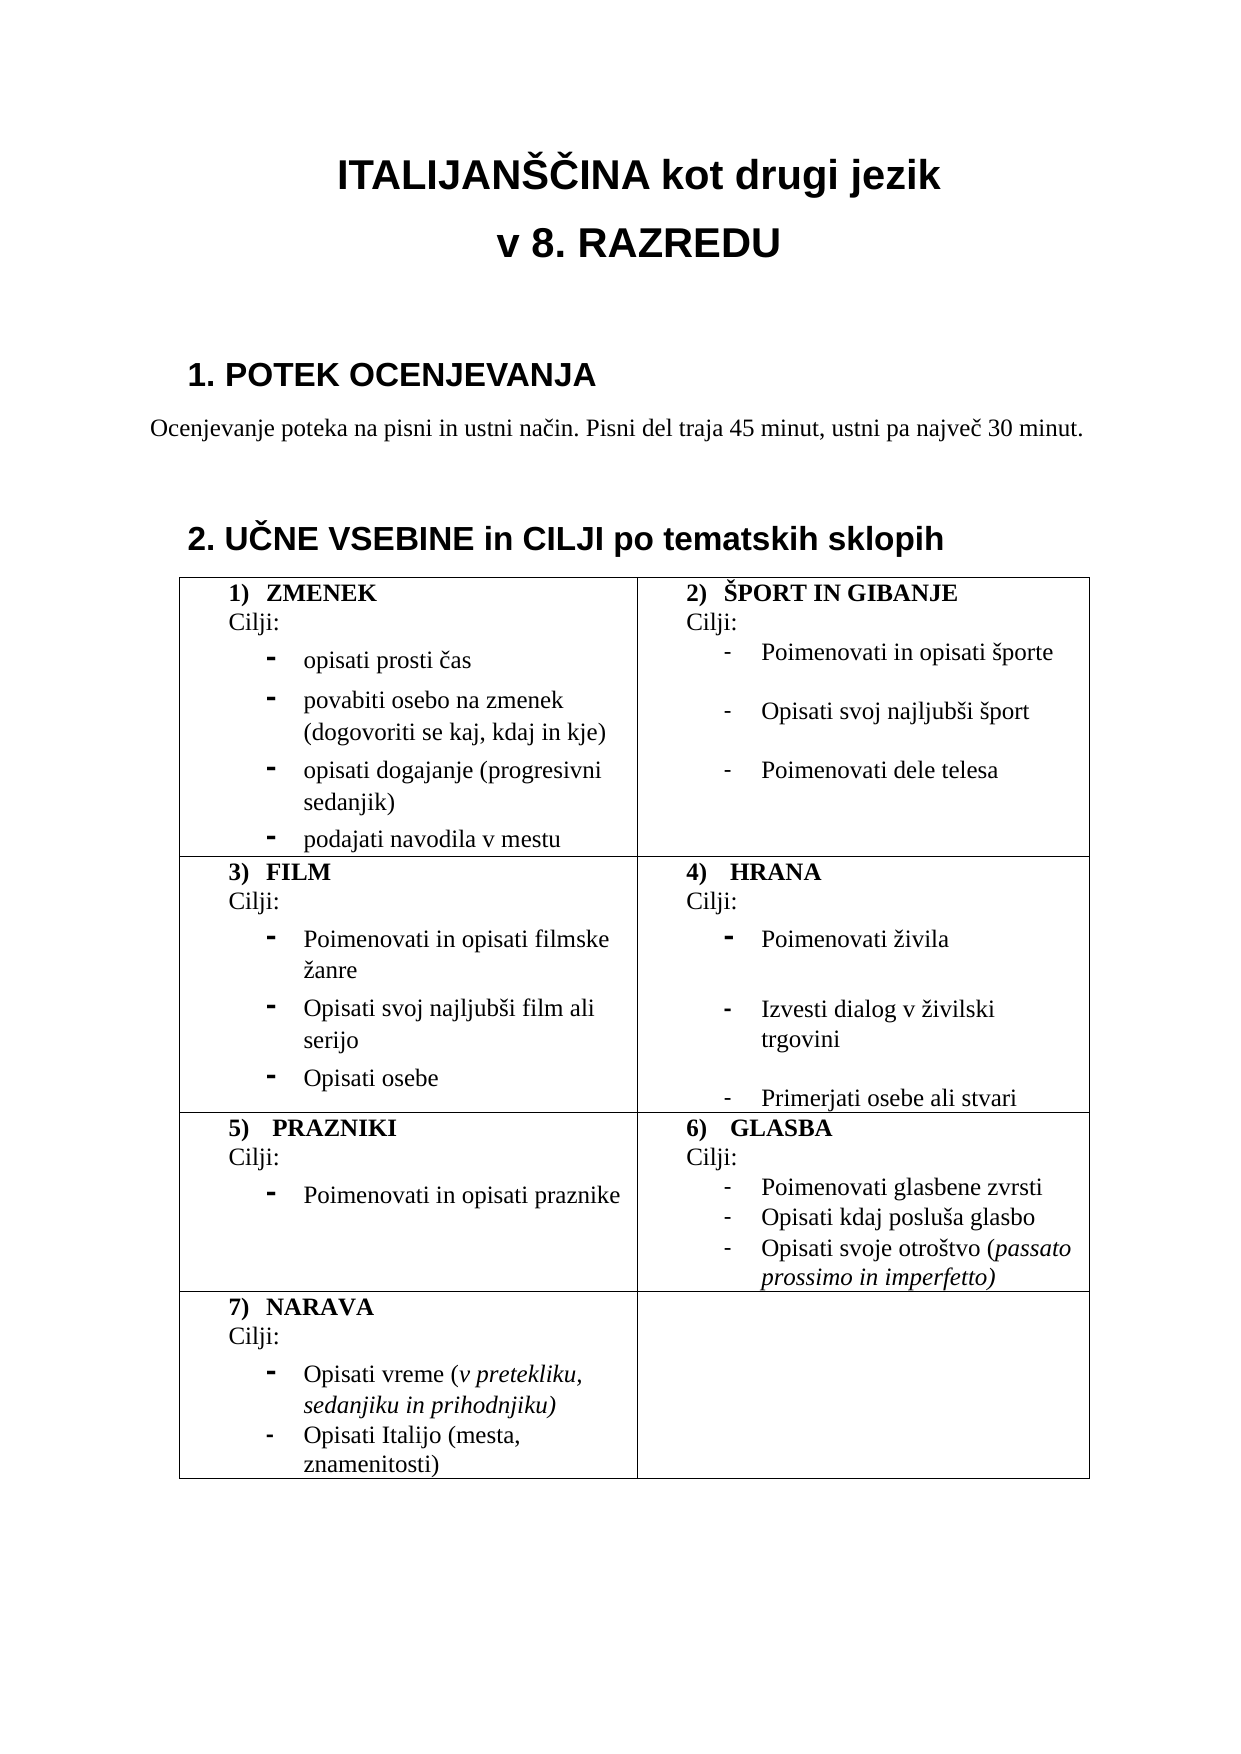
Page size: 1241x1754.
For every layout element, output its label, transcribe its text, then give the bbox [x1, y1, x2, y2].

text 2. UČNE VSEBINE in CILJI po tematskih sklopih [187, 519, 1090, 557]
list POTEK OCENJEVANJA [187, 355, 1090, 393]
table_cell PRAZNIKI Cilji: Poimenovati in opisati praznike [180, 1113, 637, 1291]
table_cell [638, 1292, 1089, 1478]
table_header ZMENEK Cilji: opisati prosti čas povabiti osebo na zmenek (dogovoriti se kaj, kdaj in kje) opisati dogajanje (progresivni sedanjik) podajati navodila v mestu [180, 578, 637, 856]
table_cell GLASBA Cilji: Poimenovati glasbene zvrsti Opisati kdaj posluša glasbo Opisati svoje otroštvo (passato prossimo in imperfetto) [638, 1113, 1089, 1291]
table_cell HRANA Cilji: Poimenovati živila Izvesti dialog v živilski trgovini Primerjati osebe ali stvari [638, 857, 1089, 1112]
table_cell NARAVA Cilji: Opisati vreme (v pretekliku, sedanjiku in prihodnjiku) Opisati Italijo (mesta, znamenitosti) [180, 1292, 637, 1478]
text Ocenjevanje poteka na pisni in ustni način. Pisni del traja 45 minut, ustni pa največ 30 minut. [150, 413, 1090, 442]
text ITALIJANŠČINA kot drugi jezik [187, 150, 1090, 198]
table_cell FILM Cilji: Poimenovati in opisati filmske žanre Opisati svoj najljubši film ali serijo Opisati osebe [180, 857, 637, 1112]
table_header ŠPORT IN GIBANJE Cilji: Poimenovati in opisati športe Opisati svoj najljubši šport Poimenovati dele telesa [638, 578, 1089, 856]
text v 8. RAZREDU [187, 218, 1090, 266]
